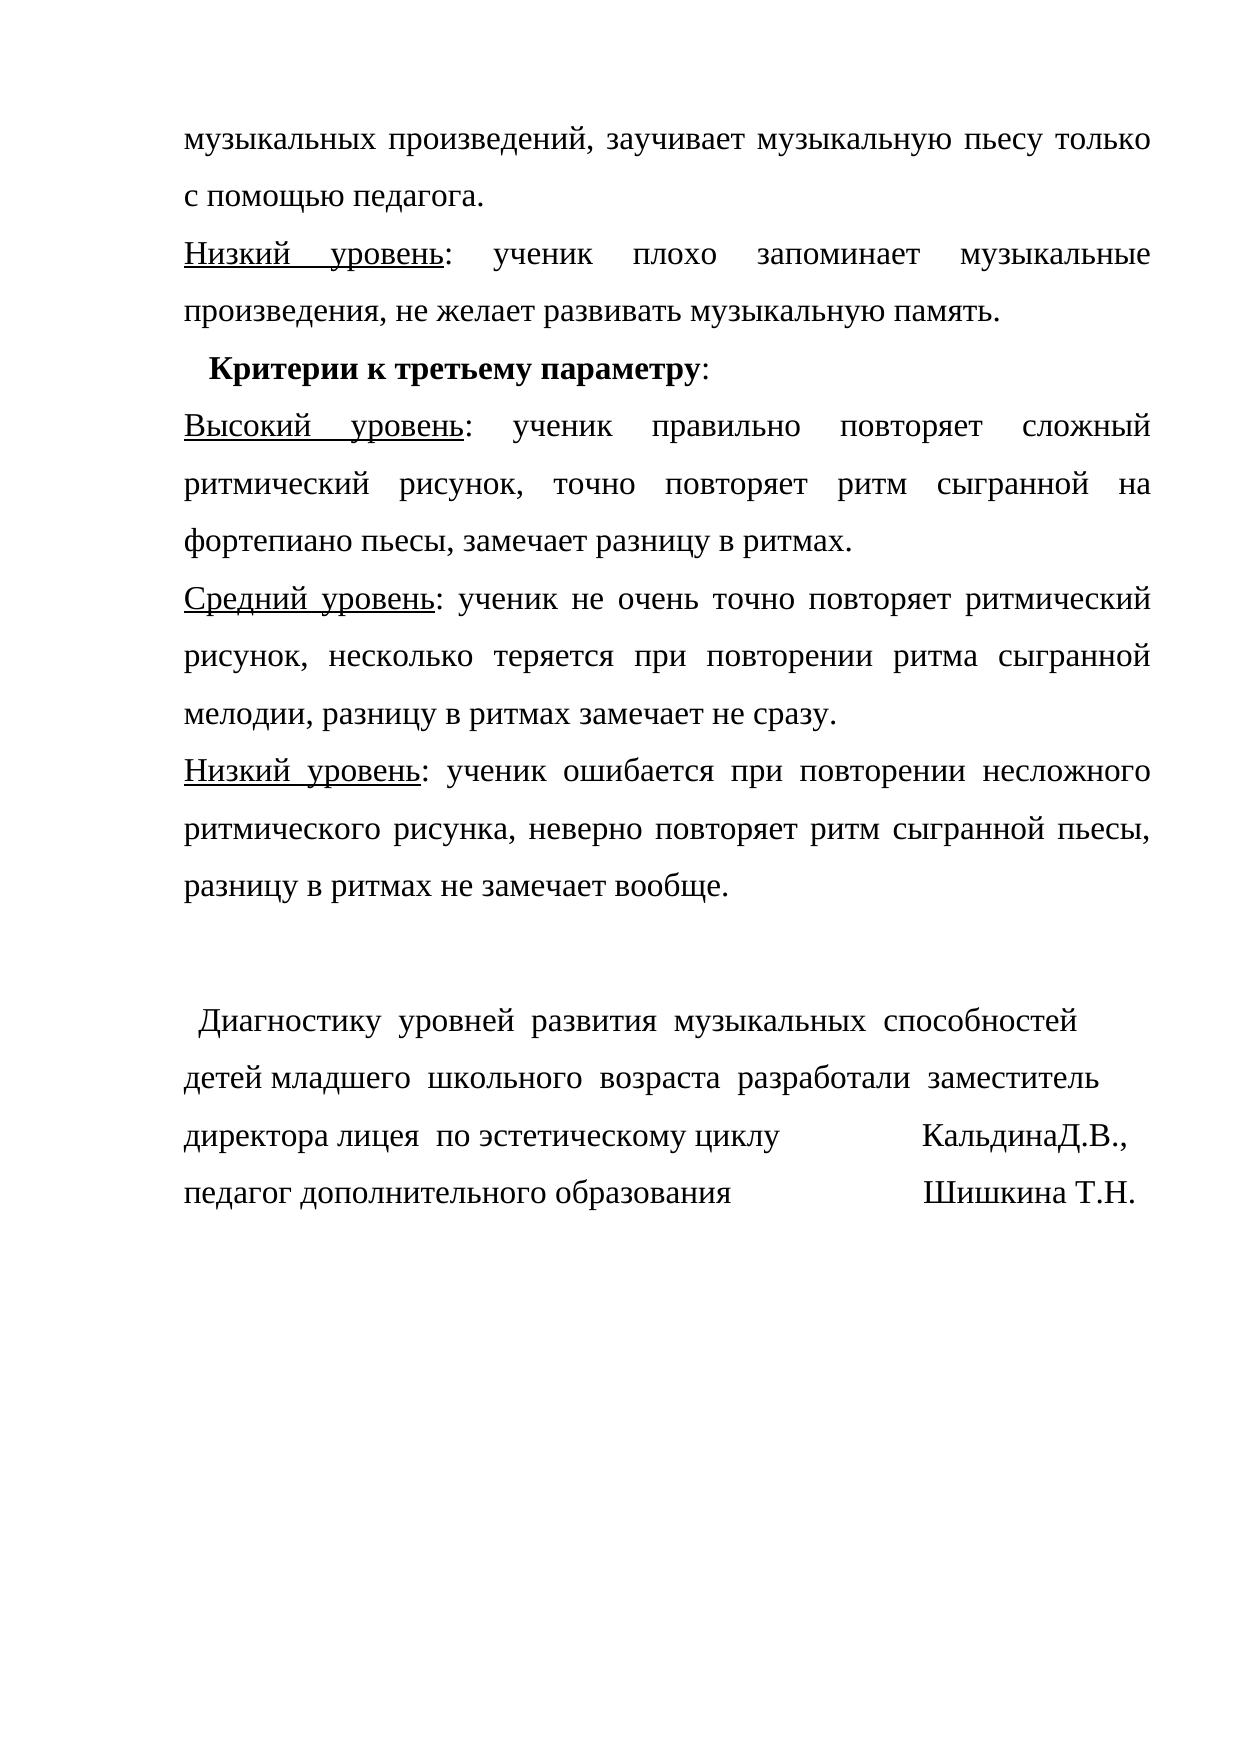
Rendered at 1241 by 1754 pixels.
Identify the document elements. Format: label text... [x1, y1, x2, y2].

text педагог дополнительного образования Шишкина Т.Н. [183, 1172, 1152, 1211]
text Высокий уровень: ученик правильно повторяет сложный ритмический рисунок, точно повторяет ритм сыгранной на фортепиано пьесы, замечает разницу в ритмах. [183, 406, 1152, 559]
text Критерии к третьему параметру: [183, 348, 1152, 386]
text Низкий уровень: ученик ошибается при повторении несложного ритмического рисунка, неверно повторяет ритм сыгранной пьесы, разницу в ритмах не замечает вообще. [183, 751, 1152, 904]
text Средний уровень: ученик не очень точно повторяет ритмический рисунок, несколько теряется при повторении ритма сыгранной мелодии, разницу в ритмах замечает не сразу. [183, 578, 1152, 731]
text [183, 118, 1152, 214]
text Диагностику уровней развития музыкальных способностей детей младшего школьного возраста разработали заместитель директора лицея по эстетическому циклу КальдинаД.В., [183, 1000, 1152, 1153]
text Низкий уровень: ученик плохо запоминает музыкальные произведения, не желает развивать музыкальную память. [183, 233, 1152, 329]
